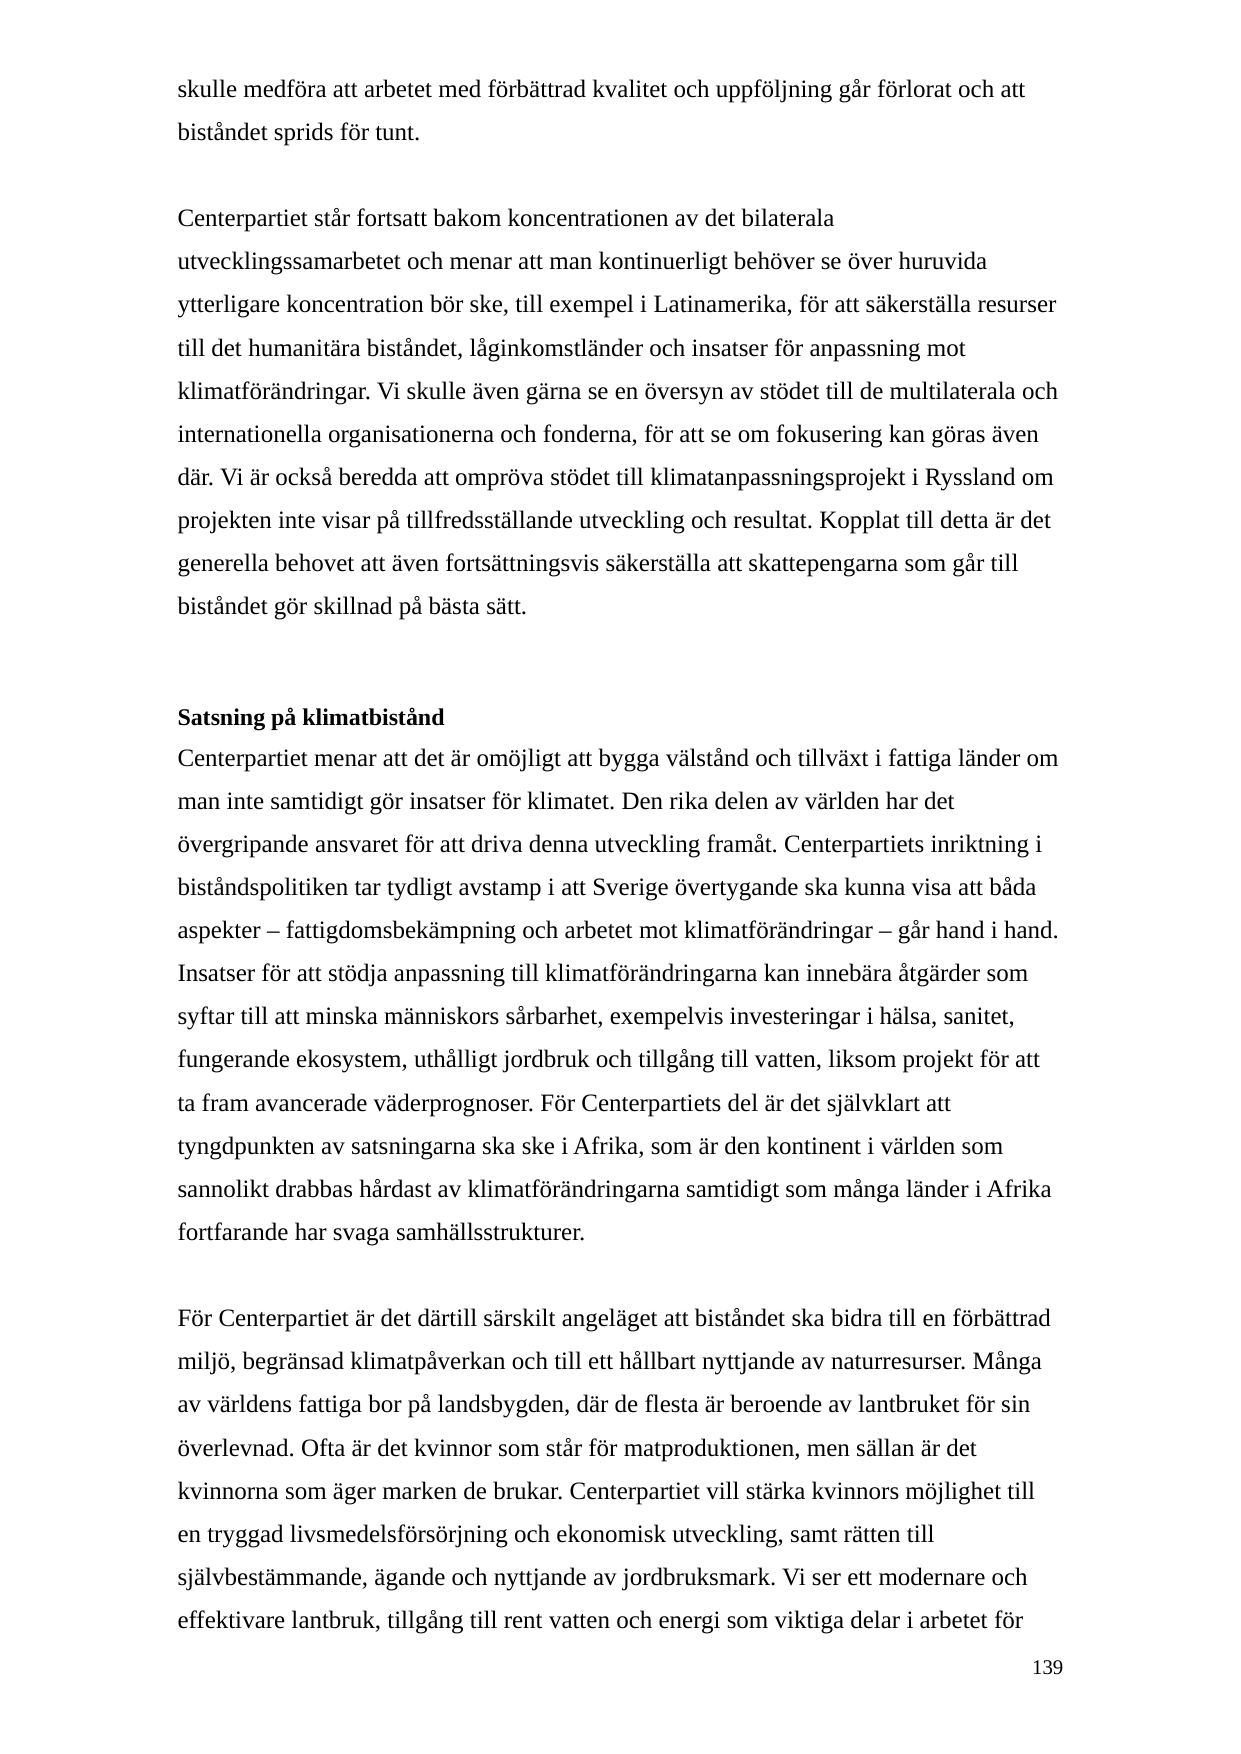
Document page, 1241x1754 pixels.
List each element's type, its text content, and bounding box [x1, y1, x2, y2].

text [177, 1303, 1063, 1634]
text Centerpartiet står fortsatt bakom koncentrationen av det bilaterala utvecklingssamarbetet och menar att man kontinuerligt behöver se över huruvida ytterligare koncentration bör ske, till exempel i Latinamerika, för att säkerställa resurser till det humanitära biståndet, låginkomstländer och insatser för anpassning mot klimatförändringar. Vi skulle även gärna se en översyn av stödet till de multilaterala och internationella organisationerna och fonderna, för att se om fokusering kan göras även där. Vi är också beredda att ompröva stödet till klimatanpassningsprojekt i Ryssland om projekten inte visar på tillfredsställande utveckling och resultat. Kopplat till detta är det generella behovet att även fortsättningsvis säkerställa att skattepengarna som går till biståndet gör skillnad på bästa sätt. [177, 203, 1063, 620]
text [177, 74, 1063, 146]
text Satsning på klimatbistånd [177, 703, 1063, 730]
text Centerpartiet menar att det är omöjligt att bygga välstånd och tillväxt i fattiga länder om man inte samtidigt gör insatser för klimatet. Den rika delen av världen har det övergripande ansvaret för att driva denna utveckling framåt. Centerpartiets inriktning i biståndspolitiken tar tydligt avstamp i att Sverige övertygande ska kunna visa att båda aspekter – fattigdomsbekämpning och arbetet mot klimatförändringar – går hand i hand. Insatser för att stödja anpassning till klimatförändringarna kan innebära åtgärder som syftar till att minska människors sårbarhet, exempelvis investeringar i hälsa, sanitet, fungerande ekosystem, uthålligt jordbruk och tillgång till vatten, liksom projekt för att ta fram avancerade väderprognoser. För Centerpartiets del är det självklart att tyngdpunkten av satsningarna ska ske i Afrika, som är den kontinent i världen som sannolikt drabbas hårdast av klimatförändringarna samtidigt som många länder i Afrika fortfarande har svaga samhällsstrukturer. [177, 743, 1063, 1246]
